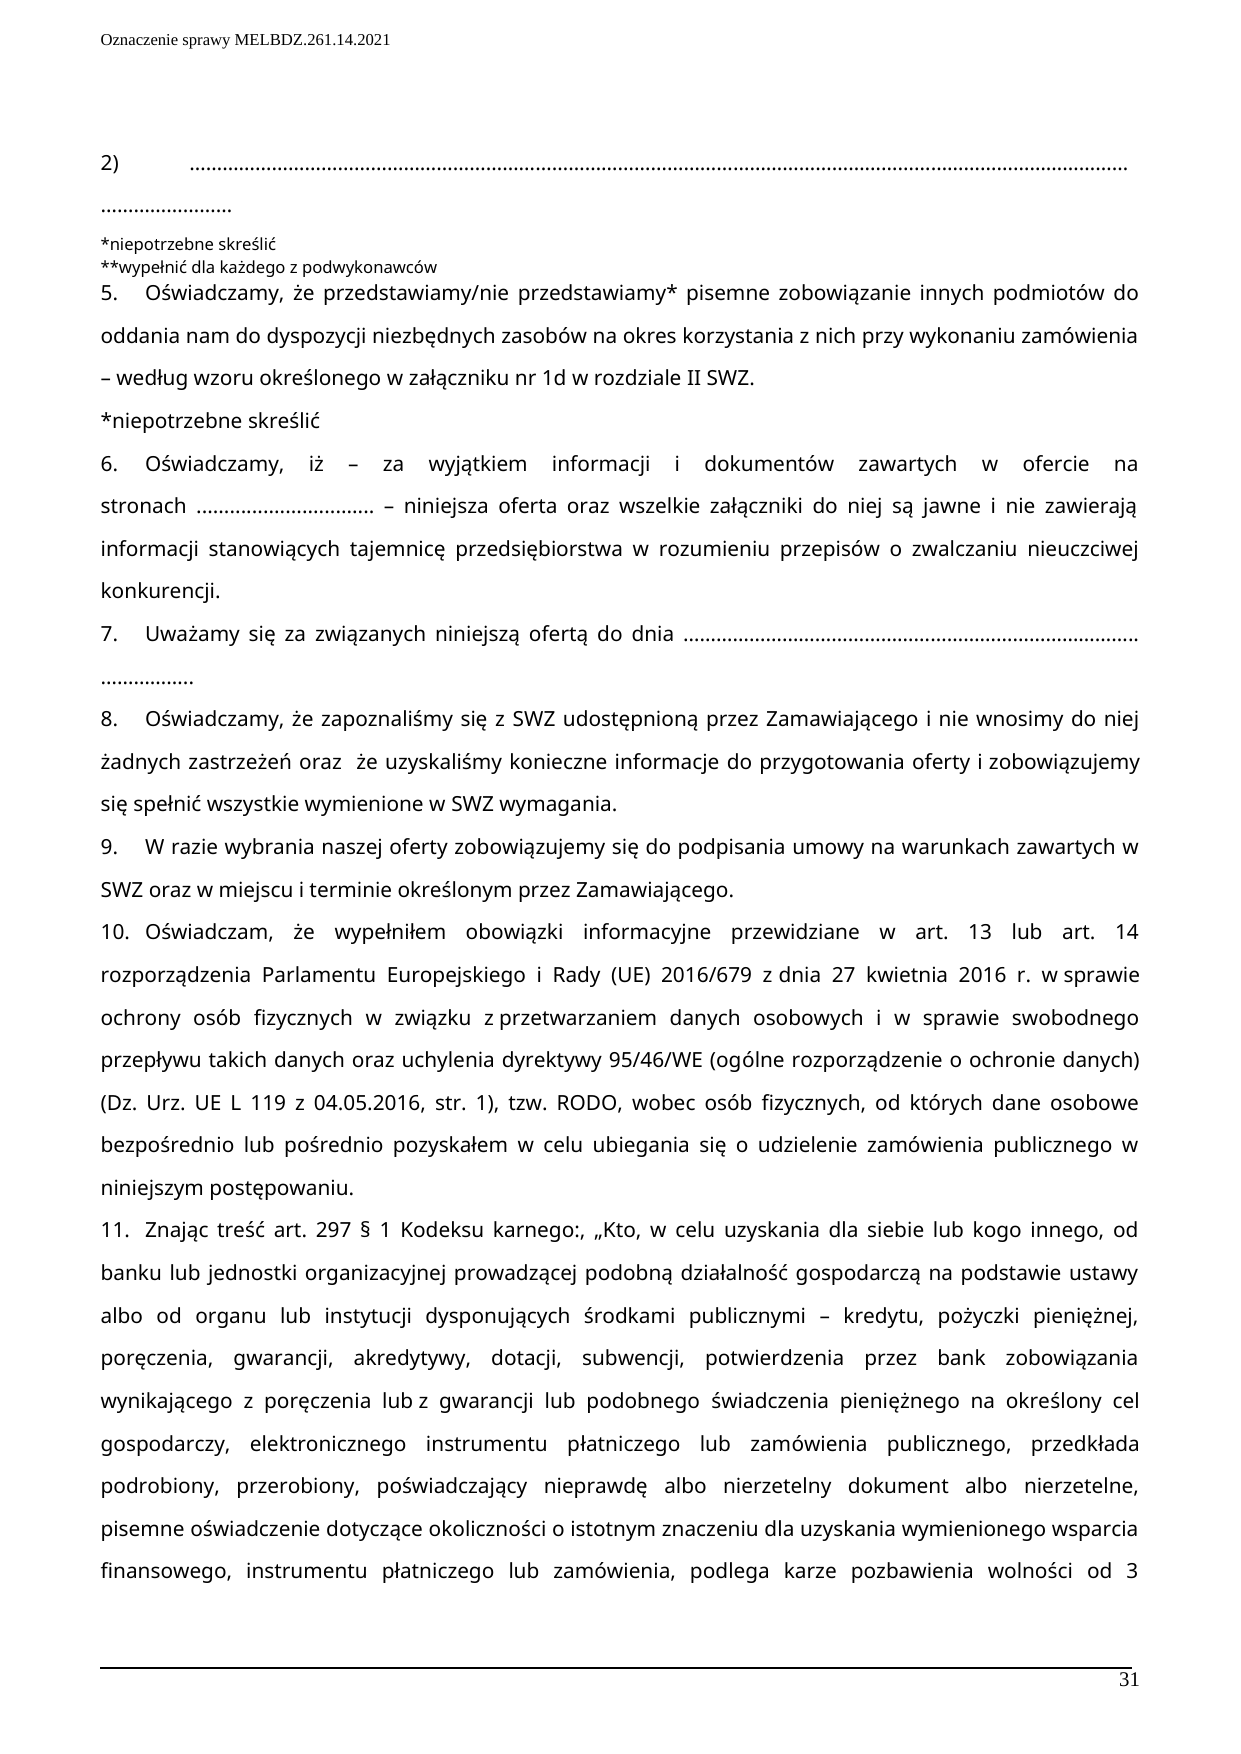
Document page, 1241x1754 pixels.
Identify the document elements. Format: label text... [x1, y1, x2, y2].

list Uważamy się za związanych niniejszą ofertą do dnia ………………………………………………………………………..…………….. [100, 619, 1140, 690]
text **wypełnić dla każdego z podwykonawców [100, 256, 1140, 278]
list Oświadczam, że wypełniłem obowiązki informacyjne przewidziane w art. 13 lub art. 14 rozporządzenia Parlamentu Europejskiego i Rady (UE) 2016/679 z dnia 27 kwietnia 2016 r. w sprawie ochrony osób fizycznych w związku z przetwarzaniem danych osobowych i w sprawie swobodnego przepływu takich danych oraz uchylenia dyrektywy 95/46/WE (ogólne rozporządzenie o ochronie danych) (Dz. Urz. UE L 119 z 04.05.2016, str. 1), tzw. RODO, wobec osób fizycznych, od których dane osobowe bezpośrednio lub pośrednio pozyskałem w celu ubiegania się o udzielenie zamówienia publicznego w niniejszym postępowaniu. [100, 917, 1140, 1201]
list Oświadczamy, że zapoznaliśmy się z SWZ udostępnioną przez Zamawiającego i nie wnosimy do niej żadnych zastrzeżeń oraz że uzyskaliśmy konieczne informacje do przygotowania oferty i zobowiązujemy się spełnić wszystkie wymienione w SWZ wymagania. [100, 704, 1140, 818]
text *niepotrzebne skreślić [100, 406, 1140, 434]
list …………………………………………………………………………………………………………………………………………………………………………… [100, 148, 1140, 219]
list W razie wybrania naszej oferty zobowiązujemy się do podpisania umowy na warunkach zawartych w SWZ oraz w miejscu i terminie określonym przez Zamawiającego. [100, 832, 1140, 903]
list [100, 1216, 1140, 1585]
list Oświadczamy, iż – za wyjątkiem informacji i dokumentów zawartych w ofercie na stronach ................................ – niniejsza oferta oraz wszelkie załączniki do niej są jawne i nie zawierają informacji stanowiących tajemnicę przedsiębiorstwa w rozumieniu przepisów o zwalczaniu nieuczciwej konkurencji. [100, 449, 1140, 605]
list Oświadczamy, że przedstawiamy/nie przedstawiamy* pisemne zobowiązanie innych podmiotów do oddania nam do dyspozycji niezbędnych zasobów na okres korzystania z nich przy wykonaniu zamówienia – według wzoru określonego w załączniku nr 1d w rozdziale II SWZ. [100, 278, 1140, 392]
text *niepotrzebne skreślić [100, 233, 1140, 256]
